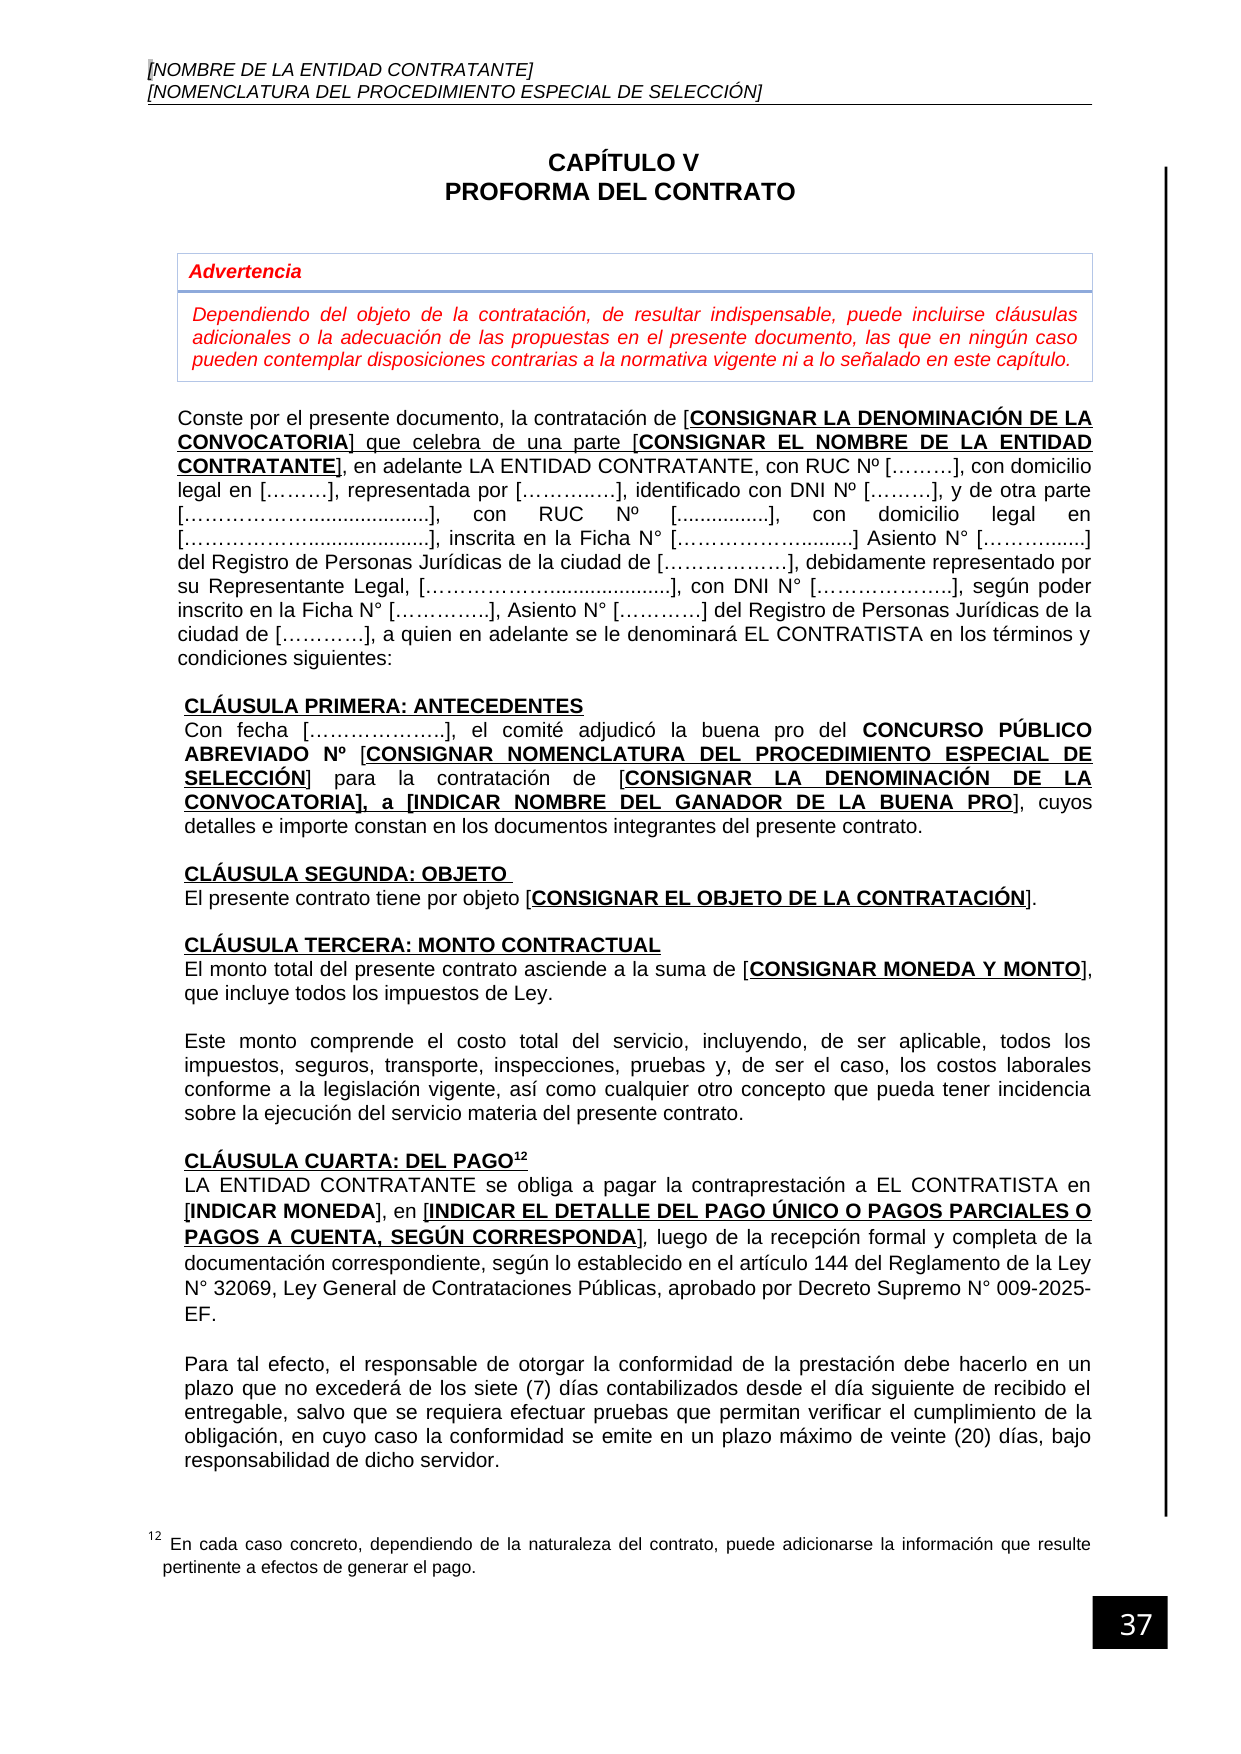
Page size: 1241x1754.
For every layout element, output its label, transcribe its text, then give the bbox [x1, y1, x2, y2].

text CLÁUSULA PRIMERA: ANTECEDENTES [184, 694, 1092, 718]
text Con fecha [………………..], el comité adjudicó la buena pro del CONCURSO PÚBLICO ABREVIADO Nº [CONSIGNAR NOMENCLATURA DEL PROCEDIMIENTO ESPECIAL DE SELECCIÓN] para la contratación de [CONSIGNAR LA DENOMINACIÓN DE LA CONVOCATORIA], a [INDICAR NOMBRE DEL GANADOR DE LA BUENA PRO], cuyos detalles e importe constan en los documentos integrantes del presente contrato. [184, 718, 1092, 837]
text Este monto comprende el costo total del servicio, incluyendo, de ser aplicable, todos los impuestos, seguros, transporte, inspecciones, pruebas y, de ser el caso, los costos laborales conforme a la legislación vigente, así como cualquier otro concepto que pueda tener incidencia sobre la ejecución del servicio materia del presente contrato. [184, 1029, 1092, 1125]
table_header Advertencia [178, 254, 1092, 289]
text CLÁUSULA CUARTA: DEL PAGO [184, 1149, 1092, 1173]
text Para tal efecto, el responsable de otorgar la conformidad de la prestación debe hacerlo en un plazo que no excederá de los siete (7) días contabilizados desde el día siguiente de recibido el entregable, salvo que se requiera efectuar pruebas que permitan verificar el cumplimiento de la obligación, en cuyo caso la conformidad se emite en un plazo máximo de veinte (20) días, bajo responsabilidad de dicho servidor. [184, 1352, 1092, 1472]
text CLÁUSULA TERCERA: MONTO CONTRACTUAL [184, 933, 1092, 957]
text El presente contrato tiene por objeto [CONSIGNAR EL OBJETO DE LA CONTRATACIÓN]. [184, 885, 1092, 909]
text El monto total del presente contrato asciende a la suma de [CONSIGNAR MONEDA Y MONTO], que incluye todos los impuestos de Ley. [184, 957, 1092, 1005]
text CLÁUSULA SEGUNDA: OBJETO [184, 861, 1092, 885]
text Conste por el presente documento, la contratación de [CONSIGNAR LA DENOMINACIÓN DE LA CONVOCATORIA] que celebra de una parte [CONSIGNAR EL NOMBRE DE LA ENTIDAD CONTRATANTE], en adelante LA ENTIDAD CONTRATANTE, con RUC Nº [………], con domicilio legal en [………], representada por [………..…], identificado con DNI Nº [………], y de otra parte [……………….....................], con RUC Nº [................], con domicilio legal en [……………….....................], inscrita en la Ficha N° [……………….........] Asiento N° [……….......] del Registro de Personas Jurídicas de la ciudad de [………………], debidamente representado por su Representante Legal, [……………….....................], con DNI N° [………………..], según poder inscrito en la Ficha N° […………..], Asiento N° […………] del Registro de Personas Jurídicas de la ciudad de […………], a quien en adelante se le denominará EL CONTRATISTA en los términos y condiciones siguientes: [177, 452, 1092, 670]
text LA ENTIDAD CONTRATANTE se obliga a pagar la contraprestación a EL CONTRATISTA en [INDICAR MONEDA], en [INDICAR EL DETALLE DEL PAGO ÚNICO O PAGOS PARCIALES O PAGOS A CUENTA, SEGÚN CORRESPONDA], luego de la recepción formal y completa de la documentación correspondiente, según lo establecido en el artículo 144 del Reglamento de la Ley N° 32069, Ley General de Contrataciones Públicas, aprobado por Decreto Supremo N° 009-2025-EF. [184, 1173, 1092, 1326]
table_cell Dependiendo del objeto de la contratación, de resultar indispensable, puede incluirse cláusulas adicionales o la adecuación de las propuestas en el presente documento, las que en ningún caso pueden contemplar disposiciones contrarias a la normativa vigente ni a lo señalado en este capítulo. [178, 293, 1092, 381]
list CAPÍTULO V [154, 148, 1092, 176]
text PROFORMA DEL CONTRATO [148, 176, 1092, 205]
